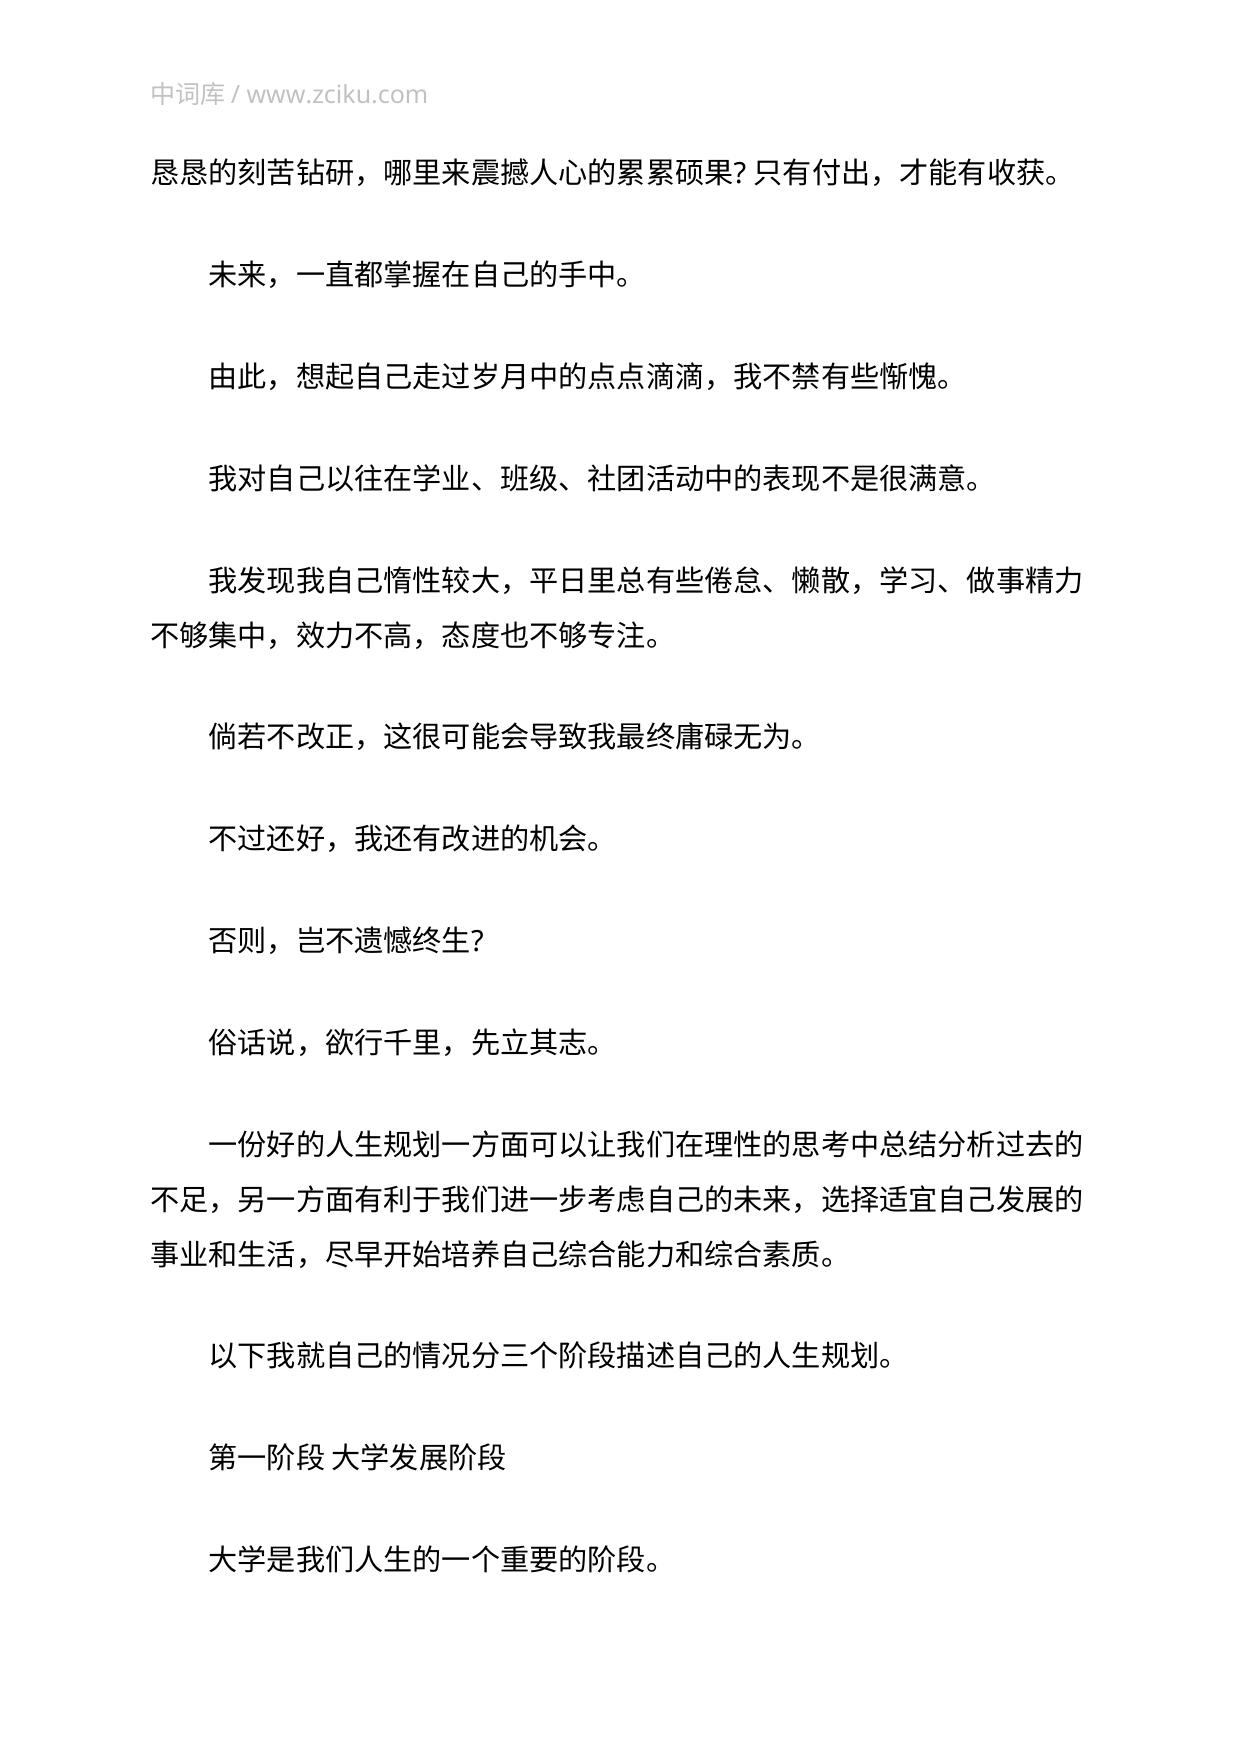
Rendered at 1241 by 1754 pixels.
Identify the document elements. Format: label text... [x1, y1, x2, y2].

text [150, 150, 1090, 192]
text 第一阶段 大学发展阶段 [150, 1434, 1090, 1477]
text 倘若不改正，这很可能会导致我最终庸碌无为。 [150, 714, 1090, 756]
text 一份好的人生规划一方面可以让我们在理性的思考中总结分析过去的不足，另一方面有利于我们进一步考虑自己的未来，选择适宜自己发展的事业和生活，尽早开始培养自己综合能力和综合素质。 [150, 1121, 1090, 1273]
text 我对自己以往在学业、班级、社团活动中的表现不是很满意。 [150, 456, 1090, 498]
text 俗话说，欲行千里，先立其志。 [150, 1019, 1090, 1062]
text 未来，一直都掌握在自己的手中。 [150, 252, 1090, 294]
text 由此，想起自己走过岁月中的点点滴滴，我不禁有些惭愧。 [150, 354, 1090, 396]
text 不过还好，我还有改进的机会。 [150, 816, 1090, 858]
text 以下我就自己的情况分三个阶段描述自己的人生规划。 [150, 1333, 1090, 1375]
text 我发现我自己惰性较大，平日里总有些倦怠、懒散，学习、做事精力不够集中，效力不高，态度也不够专注。 [150, 557, 1090, 654]
text 大学是我们人生的一个重要的阶段。 [150, 1536, 1090, 1579]
text 否则，岂不遗憾终生? [150, 917, 1090, 960]
